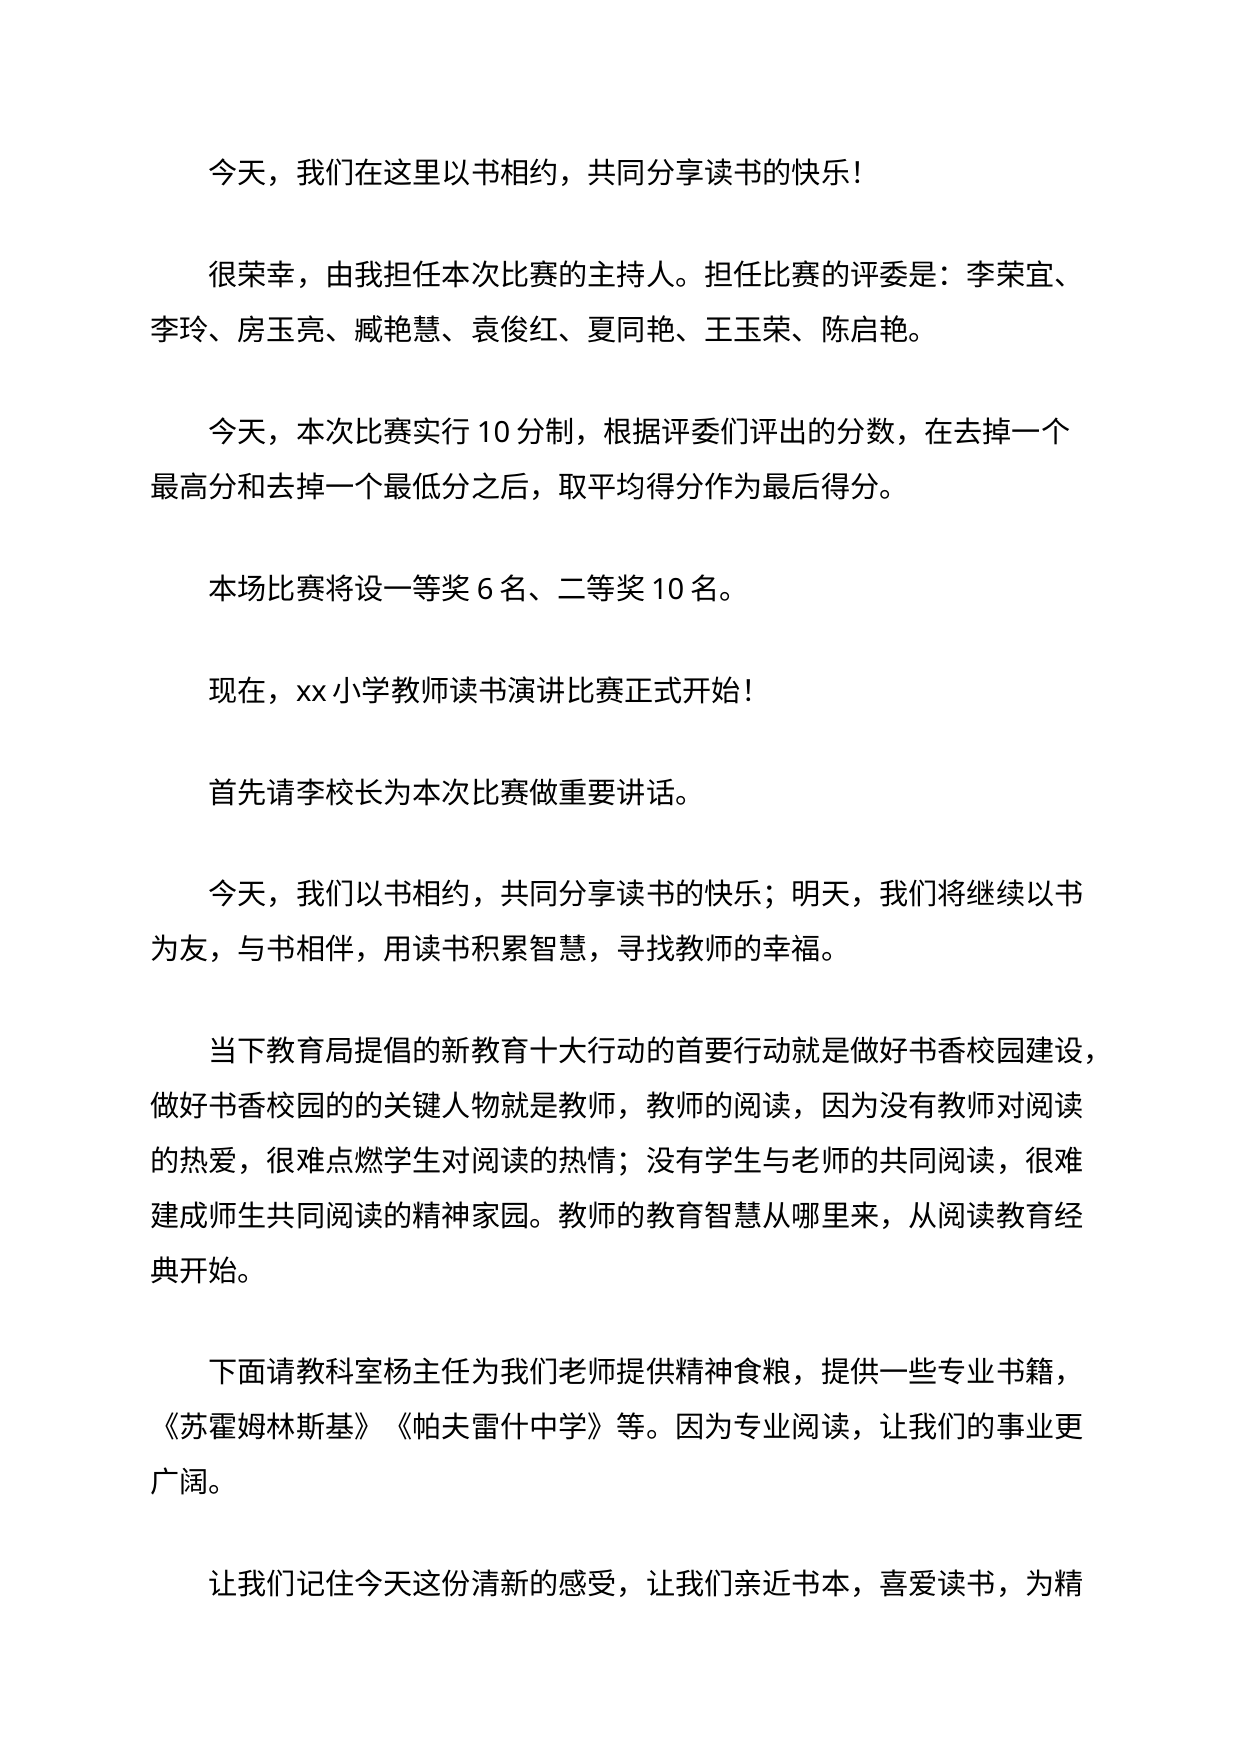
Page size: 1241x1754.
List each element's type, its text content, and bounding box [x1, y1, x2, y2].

text 首先请李校长为本次比赛做重要讲话。 [150, 769, 1090, 811]
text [150, 1561, 1090, 1603]
text 现在，xx小学教师读书演讲比赛正式开始！ [150, 667, 1090, 709]
text 很荣幸，由我担任本次比赛的主持人。担任比赛的评委是：李荣宜、李玲、房玉亮、臧艳慧、袁俊红、夏同艳、王玉荣、陈启艳。 [150, 252, 1090, 349]
text 当下教育局提倡的新教育十大行动的首要行动就是做好书香校园建设，做好书香校园的的关键人物就是教师，教师的阅读，因为没有教师对阅读的热爱，很难点燃学生对阅读的热情；没有学生与老师的共同阅读，很难建成师生共同阅读的精神家园。教师的教育智慧从哪里来，从阅读教育经典开始。 [150, 1028, 1090, 1289]
text 今天，我们在这里以书相约，共同分享读书的快乐！ [150, 150, 1090, 192]
text 下面请教科室杨主任为我们老师提供精神食粮，提供一些专业书籍，《苏霍姆林斯基》《帕夫雷什中学》等。因为专业阅读，让我们的事业更广阔。 [150, 1349, 1090, 1501]
text 今天，本次比赛实行10分制，根据评委们评出的分数，在去掉一个最高分和去掉一个最低分之后，取平均得分作为最后得分。 [150, 408, 1090, 506]
text 今天，我们以书相约，共同分享读书的快乐；明天，我们将继续以书为友，与书相伴，用读书积累智慧，寻找教师的幸福。 [150, 871, 1090, 968]
text 本场比赛将设一等奖6名、二等奖10名。 [150, 565, 1090, 608]
